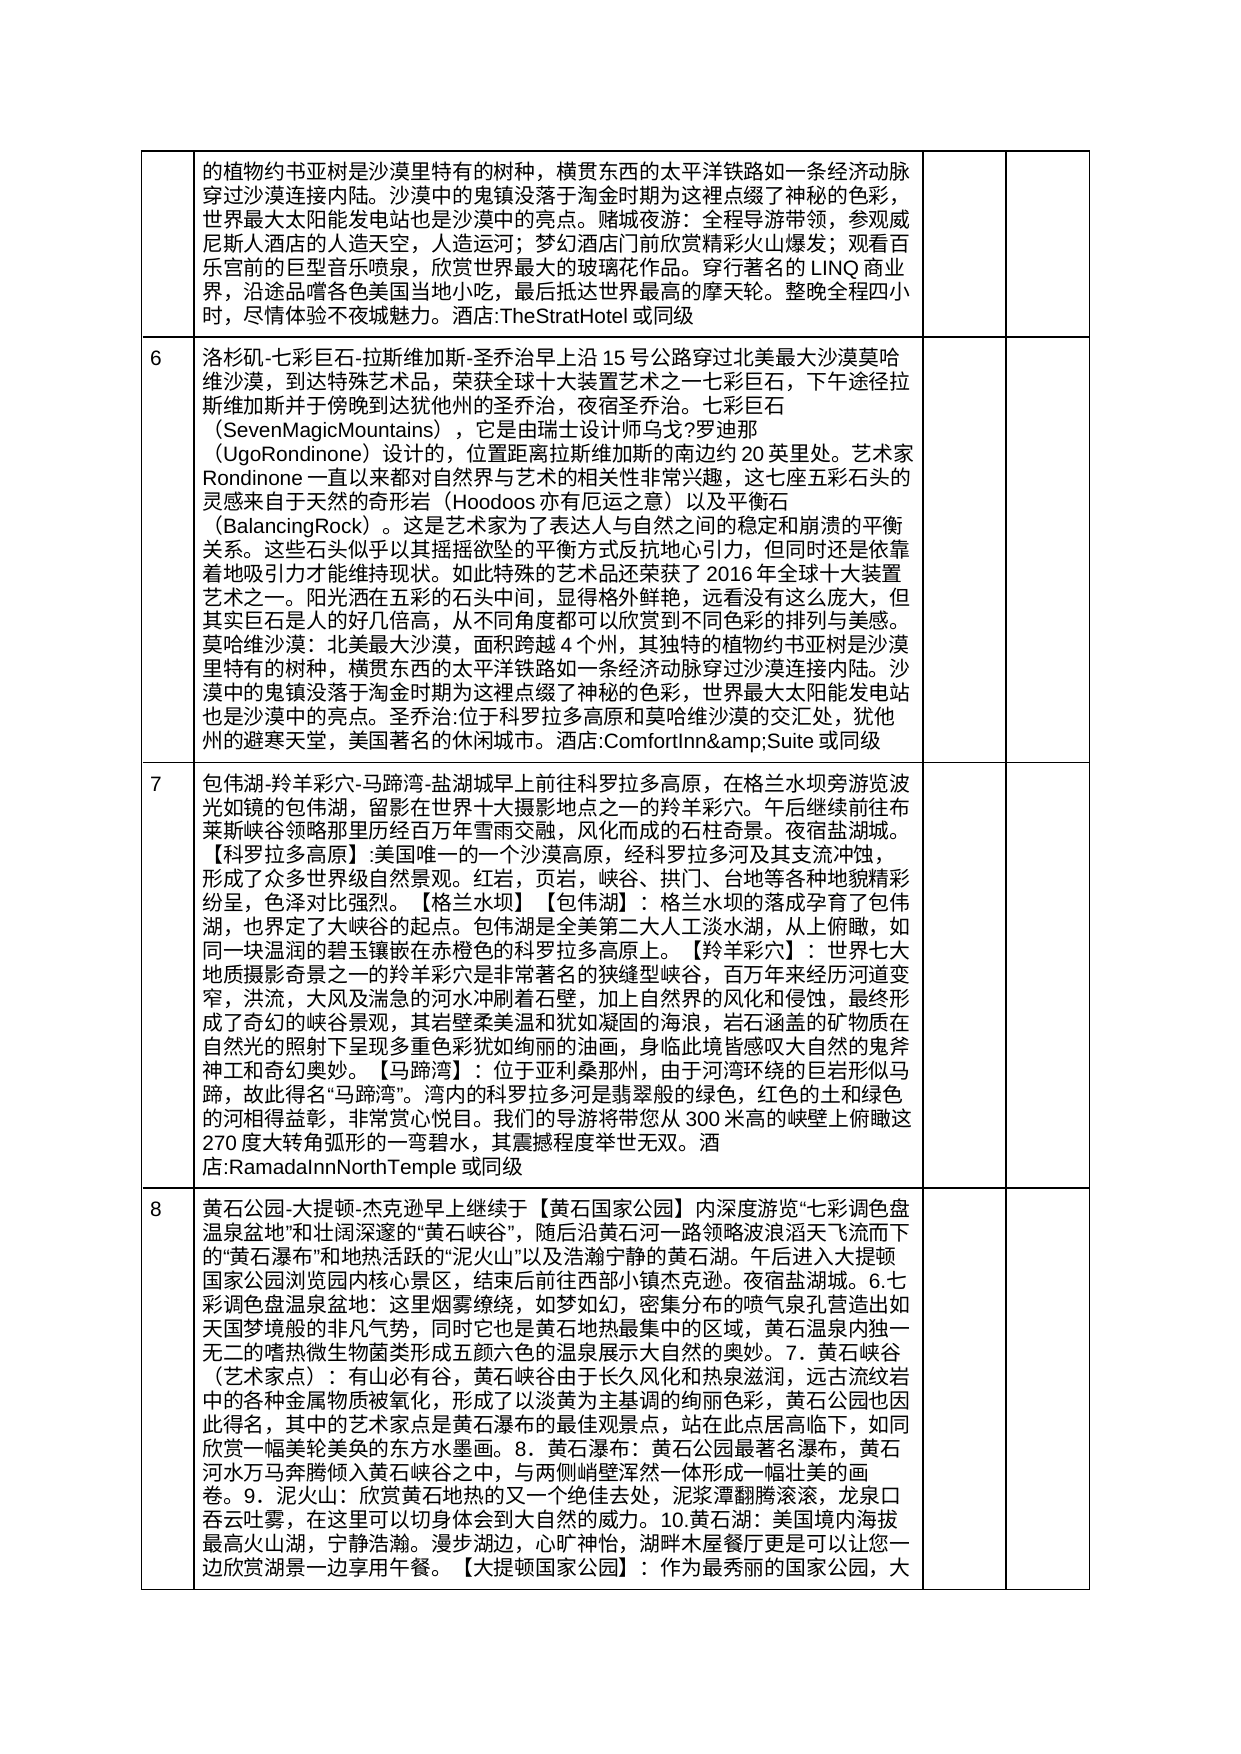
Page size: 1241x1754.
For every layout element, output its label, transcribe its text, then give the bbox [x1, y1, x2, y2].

table_cell 7 [142, 763, 193, 1187]
table_cell 包伟湖-羚羊彩穴-马蹄湾-盐湖城早上前往科罗拉多高原，在格兰水坝旁游览波光如镜的包伟湖，留影在世界十大摄影地点之一的羚羊彩穴。午后继续前往布莱斯峡谷领略那里历经百万年雪雨交融，风化而成的石柱奇景。夜宿盐湖城。【科罗拉多高原】:美国唯一的一个沙漠高原，经科罗拉多河及其支流冲蚀，形成了众多世界级自然景观。红岩，页岩，峡谷、拱门、台地等各种地貌精彩纷呈，色泽对比强烈。【格兰水坝】【包伟湖】：格兰水坝的落成孕育了包伟湖，也界定了大峡谷的起点。包伟湖是全美第二大人工淡水湖，从上俯瞰，如同一块温润的碧玉镶嵌在赤橙色的科罗拉多高原上。【羚羊彩穴】：世界七大地质摄影奇景之一的羚羊彩穴是非常著名的狭缝型峡谷，百万年来经历河道变窄，洪流，大风及湍急的河水冲刷着石壁，加上自然界的风化和侵蚀，最终形成了奇幻的峡谷景观，其岩壁柔美温和犹如凝固的海浪，岩石涵盖的矿物质在自然光的照射下呈现多重色彩犹如绚丽的油画，身临此境皆感叹大自然的鬼斧神工和奇幻奥妙。【马蹄湾】：位于亚利桑那州，由于河湾环绕的巨岩形似马蹄，故此得名“马蹄湾”。湾内的科罗拉多河是翡翠般的绿色，红色的土和绿色的河相得益彰，非常赏心悦目。我们的导游将带您从300米高的峡壁上俯瞰这270度大转角弧形的一弯碧水，其震撼程度举世无双。酒店:RamadaInnNorthTemple或同级 [195, 763, 922, 1187]
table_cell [195, 1189, 922, 1588]
table_cell [924, 152, 1005, 336]
table_cell 5 [142, 152, 193, 336]
table_cell 洛杉矶-七彩巨石-拉斯维加斯-圣乔治早上沿15号公路穿过北美最大沙漠莫哈维沙漠，到达特殊艺术品，荣获全球十大装置艺术之一七彩巨石，下午途径拉斯维加斯并于傍晚到达犹他州的圣乔治，夜宿圣乔治。七彩巨石（SevenMagicMountains），它是由瑞士设计师乌戈?罗迪那（UgoRondinone）设计的，位置距离拉斯维加斯的南边约20英里处。艺术家Rondinone一直以来都对自然界与艺术的相关性非常兴趣，这七座五彩石头的灵感来自于天然的奇形岩（Hoodoos亦有厄运之意）以及平衡石（BalancingRock）。这是艺术家为了表达人与自然之间的稳定和崩溃的平衡关系。这些石头似乎以其摇摇欲坠的平衡方式反抗地心引力，但同时还是依靠着地吸引力才能维持现状。如此特殊的艺术品还荣获了2016年全球十大装置艺术之一。阳光洒在五彩的石头中间，显得格外鲜艳，远看没有这么庞大，但其实巨石是人的好几倍高，从不同角度都可以欣赏到不同色彩的排列与美感。莫哈维沙漠：北美最大沙漠，面积跨越4个州，其独特的植物约书亚树是沙漠里特有的树种，横贯东西的太平洋铁路如一条经济动脉穿过沙漠连接内陆。沙漠中的鬼镇没落于淘金时期为这裡点缀了神秘的色彩，世界最大太阳能发电站也是沙漠中的亮点。圣乔治:位于科罗拉多高原和莫哈维沙漠的交汇处，犹他州的避寒天堂，美国著名的休闲城市。酒店:ComfortInn&amp;Suite或同级 [195, 338, 922, 761]
table_cell [924, 1189, 1005, 1588]
table_cell 8 [142, 1188, 193, 1588]
table_cell [1007, 1189, 1089, 1588]
table_cell [1007, 338, 1089, 761]
table_cell [1007, 763, 1089, 1187]
table_cell [924, 338, 1005, 761]
table_cell 6 [142, 337, 193, 761]
table_cell [924, 763, 1005, 1187]
table_cell [1007, 152, 1089, 336]
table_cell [195, 152, 922, 336]
